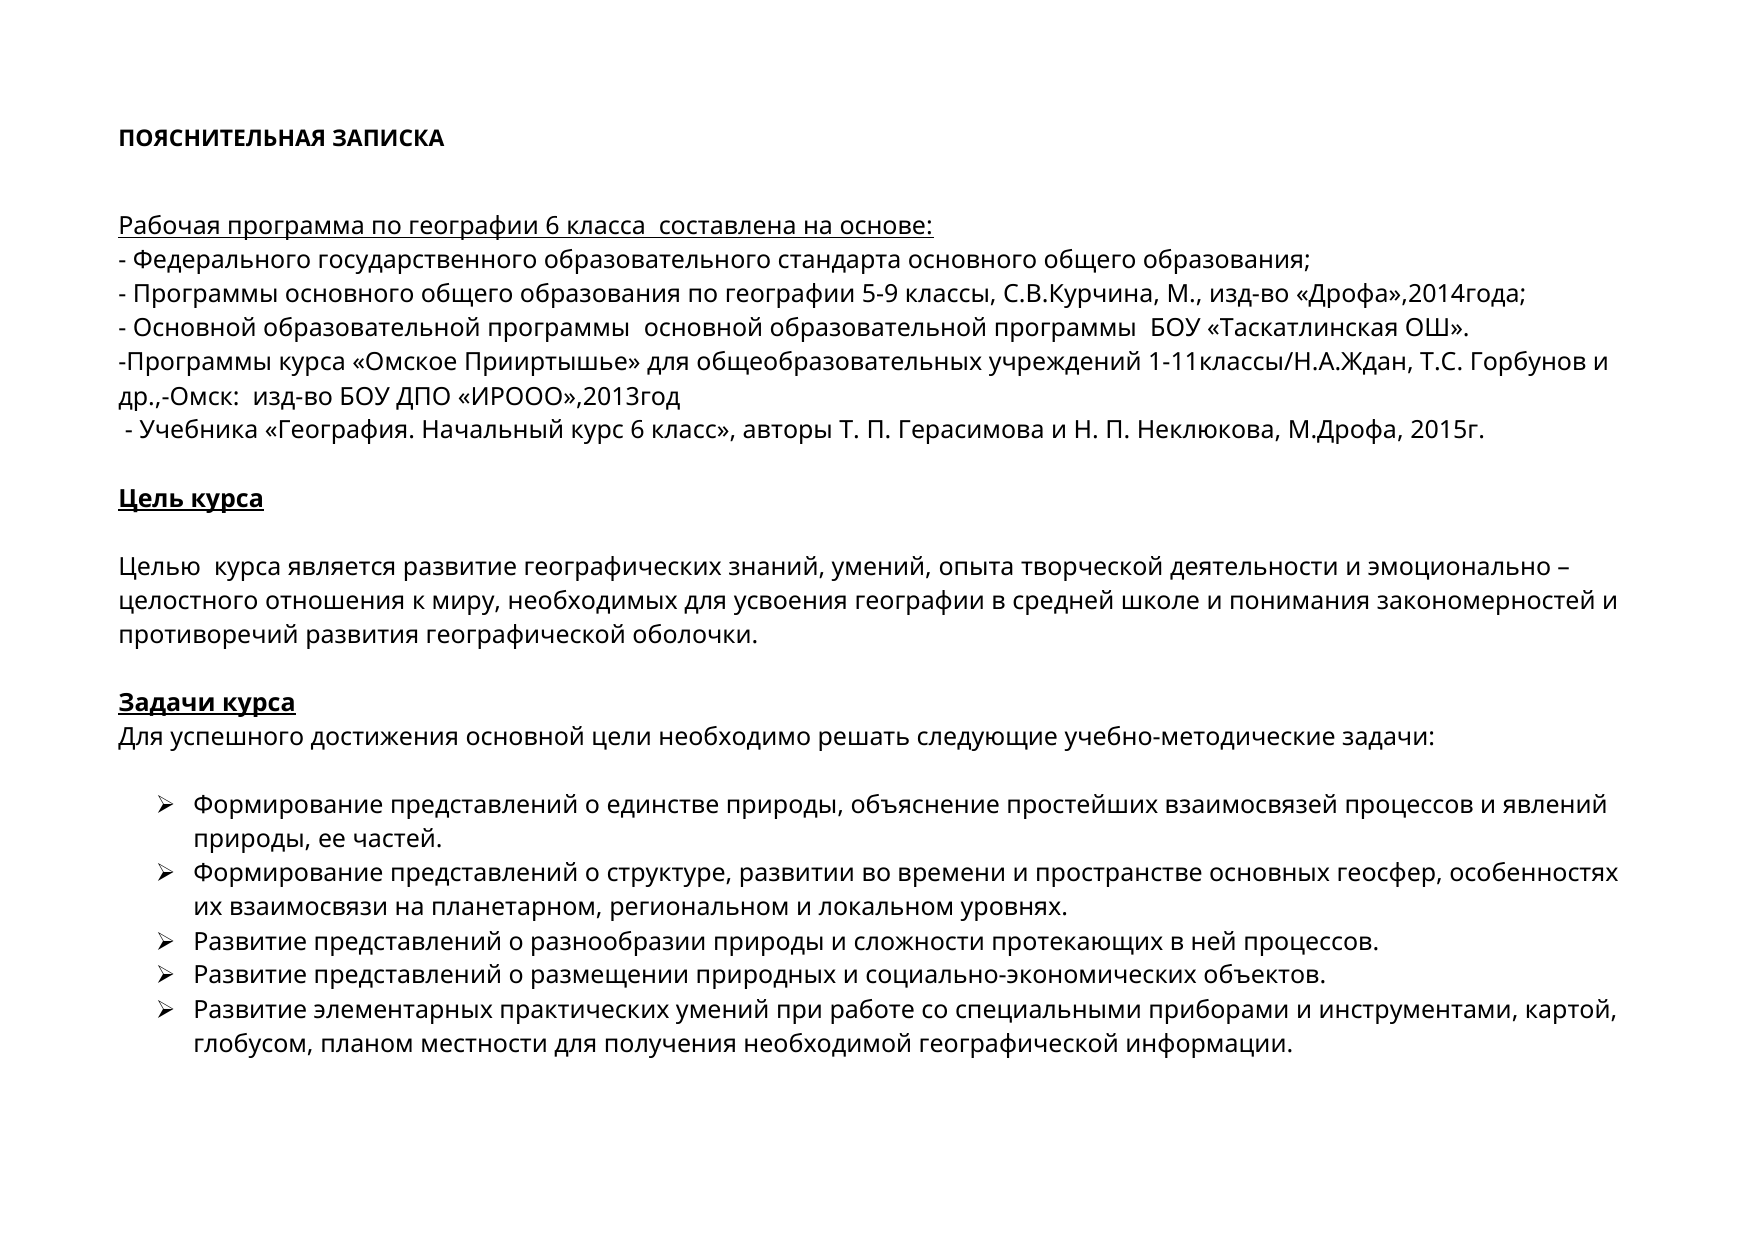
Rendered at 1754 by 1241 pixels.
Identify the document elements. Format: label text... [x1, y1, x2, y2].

text Рабочая программа по географии 6 класса составлена на основе: [118, 208, 1636, 242]
text Для успешного достижения основной цели необходимо решать следующие учебно-методические задачи: [118, 719, 1636, 753]
text Целью курса является развитие географических знаний, умений, опыта творческой деятельности и эмоционально – целостного отношения к миру, необходимых для усвоения географии в средней школе и понимания закономерностей и противоречий развития географической оболочки. [118, 548, 1636, 651]
text - Федерального государственного образовательного стандарта основного общего образования; [118, 242, 1636, 276]
text Цель курса [118, 480, 1636, 514]
list Формирование представлений о единстве природы, объяснение простейших взаимосвязей процессов и явлений природы, ее частей. [156, 787, 1636, 855]
list Формирование представлений о структуре, развитии во времени и пространстве основных геосфер, особенностях их взаимосвязи на планетарном, региональном и локальном уровнях. [156, 855, 1636, 923]
list Развитие представлений о размещении природных и социально-экономических объектов. [156, 957, 1636, 991]
text ПОЯСНИТЕЛЬНАЯ ЗАПИСКА [118, 122, 1636, 153]
text Задачи курса [118, 685, 1636, 719]
text - Учебника «География. Начальный курс 6 класс», авторы Т. П. Герасимова и Н. П. Неклюкова, М.Дрофа, 2015г. [118, 412, 1636, 446]
list Развитие элементарных практических умений при работе со специальными приборами и инструментами, картой, глобусом, планом местности для получения необходимой географической информации. [156, 991, 1636, 1059]
list Развитие представлений о разнообразии природы и сложности протекающих в ней процессов. [156, 923, 1636, 957]
text - Основной образовательной программы основной образовательной программы БОУ «Таскатлинская ОШ». [118, 310, 1636, 344]
text - Программы основного общего образования по географии 5-9 классы, С.В.Курчина, М., изд-во «Дрофа»,2014года; [118, 276, 1636, 310]
text -Программы курса «Омское Прииртышье» для общеобразовательных учреждений 1-11классы/Н.А.Ждан, Т.С. Горбунов и др.,-Омск: изд-во БОУ ДПО «ИРООО»,2013год [118, 344, 1636, 412]
